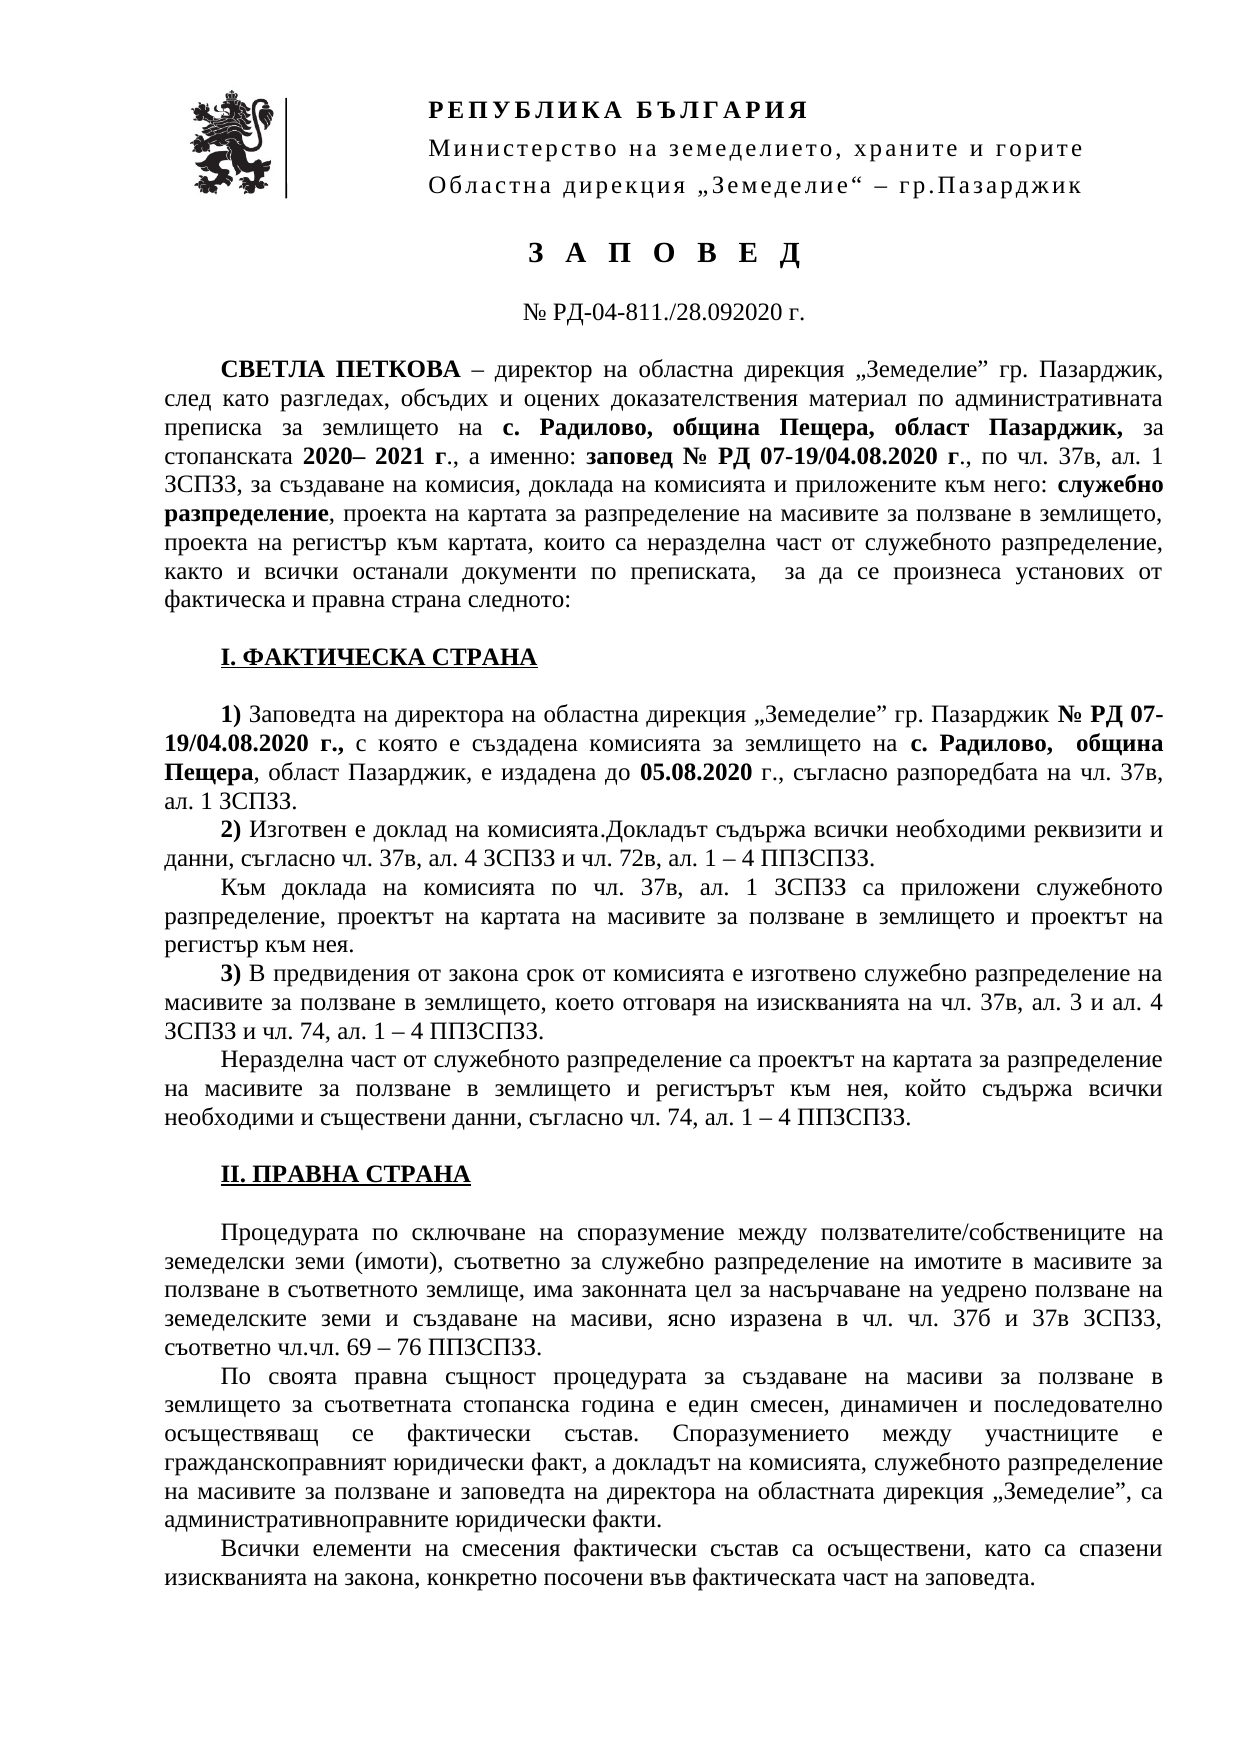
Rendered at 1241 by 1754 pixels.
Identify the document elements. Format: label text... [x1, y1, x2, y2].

text № РД-04-811./28.092020 г. [164, 297, 1164, 326]
text Всички елементи на смесения фактически състав са осъществени, като са спазени изискванията на закона, конкретно посочени във фактическата част на заповедта. [164, 1533, 1164, 1591]
text РЕПУБЛИКА БЪЛГАРИЯ [294, 89, 1164, 126]
text По своята правна същност процедурата за създаване на масиви за ползване в землището за съответната стопанска година е един смесен, динамичен и последователно осъществяващ се фактически състав. Споразумението между участниците е гражданскоправният юридически факт, а докладът на комисията, служебното разпределение на масивите за ползване и заповедта на директора на областната дирекция „Земеделие”, са административноправните юридически факти. [164, 1361, 1164, 1533]
text 1) Заповедта на директора на областна дирекция „Земеделие” гр. Пазарджик № РД 07-19/04.08.2020 г., с която е създадена комисията за землището на с. Радилово, община Пещера, област Пазарджик, е издадена до 05.08.2020 г., съгласно разпоредбата на чл. 37в, ал. 1 ЗСПЗЗ. [164, 699, 1164, 814]
text СВЕТЛА ПЕТКОВА – директор на областна дирекция „Земеделие” гр. Пазарджик, след като разгледах, обсъдих и оцених доказателствения материал по административната преписка за землището на с. Радилово, община Пещера, област Пазарджик, за стопанската 2020– 2021 г., а именно: заповед № РД 07-19/04.08.2020 г., по чл. 37в, ал. 1 ЗСПЗЗ, за създаване на комисия, доклада на комисията и приложените към него: служебно разпределение, проекта на картата за разпределение на масивите за ползване в землището, проекта на регистър към картата, които са неразделна част от служебното разпределение, както и всички останали документи по преписката, за да се произнеса установих от фактическа и правна страна следното: [164, 354, 1164, 613]
picture [180, 74, 280, 211]
text Министерство на земеделието, храните и горите [294, 126, 1164, 164]
text Неразделна част от служебното разпределение са проектът на картата за разпределение на масивите за ползване в землището и регистърът към нея, който съдържа всички необходими и съществени данни, съгласно чл. 74, ал. 1 – 4 ППЗСПЗЗ. [164, 1044, 1164, 1131]
text Процедурата по сключване на споразумение между ползвателите/собствениците на земеделски земи (имоти), съответно за служебно разпределение на имотите в масивите за ползване в съответното землище, има законната цел за насърчаване на уедрено ползване на земеделските земи и създаване на масиви, ясно изразена в чл. чл. 37б и 37в ЗСПЗЗ, съответно чл.чл. 69 – 76 ППЗСПЗЗ. [164, 1217, 1164, 1361]
text Областна дирекция „Земеделие“ – гр.Пазарджик [294, 164, 1164, 201]
text З А П О В Е Д [164, 235, 1164, 268]
text І. ФАКТИЧЕСКА СТРАНА [164, 642, 1164, 671]
text Към доклада на комисията по чл. 37в, ал. 1 ЗСПЗЗ са приложени служебното разпределение, проектът на картата на масивите за ползване в землището и проектът на регистър към нея. [164, 872, 1164, 958]
text 3) В предвидения от закона срок от комисията е изготвено служебно разпределение на масивите за ползване в землището, което отговаря на изискванията на чл. 37в, ал. 3 и ал. 4 ЗСПЗЗ и чл. 74, ал. 1 – 4 ППЗСПЗЗ. [164, 958, 1164, 1044]
text ІІ. ПРАВНА СТРАНА [164, 1159, 1164, 1188]
text 2) Изготвен е доклад на комисията.Докладът съдържа всички необходими реквизити и данни, съгласно чл. 37в, ал. 4 ЗСПЗЗ и чл. 72в, ал. 1 – 4 ППЗСПЗЗ. [164, 814, 1164, 872]
